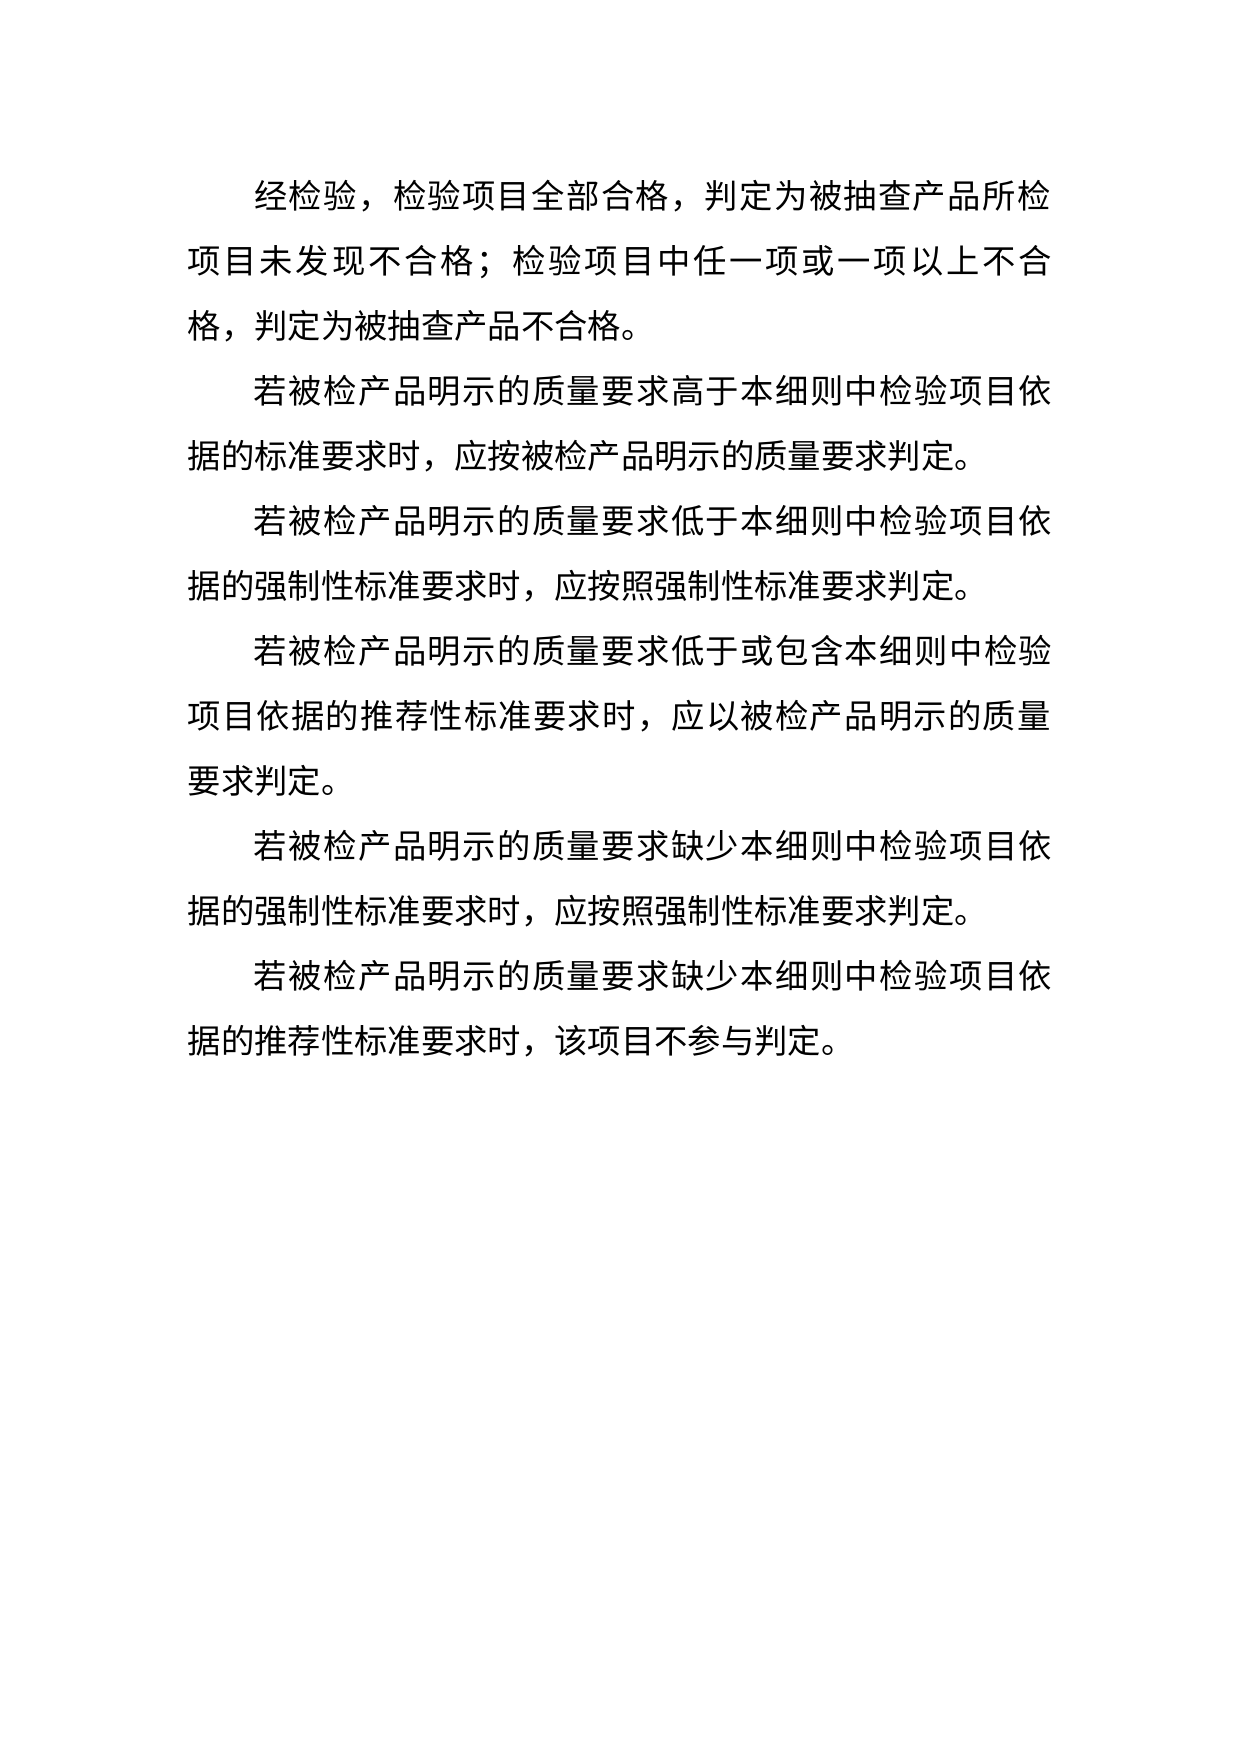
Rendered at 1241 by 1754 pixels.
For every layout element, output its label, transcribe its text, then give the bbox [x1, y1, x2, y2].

text 经检验，检验项目全部合格，判定为被抽查产品所检项目未发现不合格；检验项目中任一项或一项以上不合格，判定为被抽查产品不合格。 [187, 162, 1053, 357]
text 若被检产品明示的质量要求高于本细则中检验项目依据的标准要求时，应按被检产品明示的质量要求判定。 [187, 357, 1053, 487]
text 若被检产品明示的质量要求低于或包含本细则中检验项目依据的推荐性标准要求时，应以被检产品明示的质量要求判定。 [187, 617, 1053, 812]
text 若被检产品明示的质量要求缺少本细则中检验项目依据的强制性标准要求时，应按照强制性标准要求判定。 [187, 812, 1053, 942]
text 若被检产品明示的质量要求低于本细则中检验项目依据的强制性标准要求时，应按照强制性标准要求判定。 [187, 487, 1053, 617]
text 若被检产品明示的质量要求缺少本细则中检验项目依据的推荐性标准要求时，该项目不参与判定。 [187, 942, 1053, 1072]
